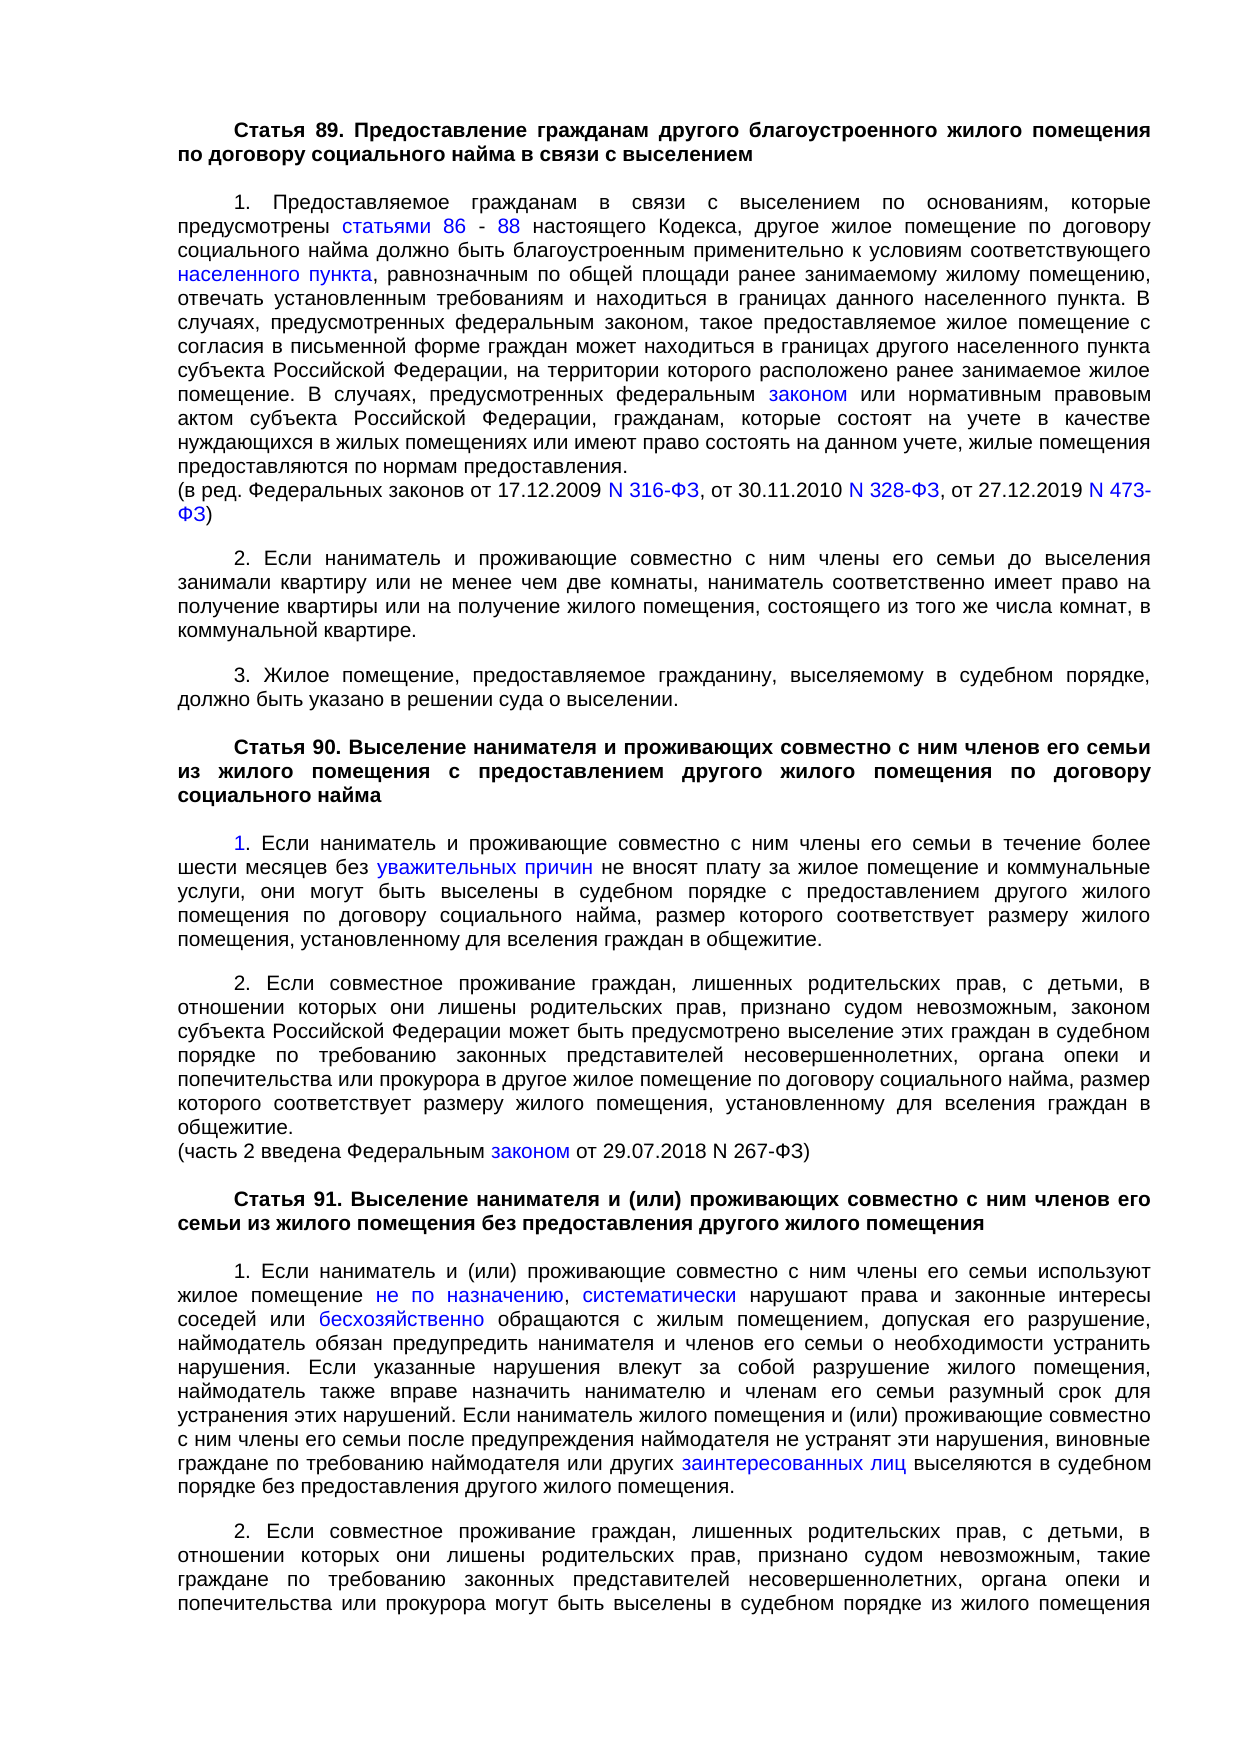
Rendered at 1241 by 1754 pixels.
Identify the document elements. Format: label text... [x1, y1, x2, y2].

title Статья 89. Предоставление гражданам другого благоустроенного жилого помещения по договору социального найма в связи с выселением [177, 118, 1152, 166]
text 1. Если наниматель и (или) проживающие совместно с ним члены его семьи используют жилое помещение не по назначению, систематически нарушают права и законные интересы соседей или бесхозяйственно обращаются с жилым помещением, допуская его разрушение, наймодатель обязан предупредить нанимателя и членов его семьи о необходимости устранить нарушения. Если указанные нарушения влекут за собой разрушение жилого помещения, наймодатель также вправе назначить нанимателю и членам его семьи разумный срок для устранения этих нарушений. Если наниматель жилого помещения и (или) проживающие совместно с ним члены его семьи после предупреждения наймодателя не устранят эти нарушения, виновные граждане по требованию наймодателя или других заинтересованных лиц выселяются в судебном порядке без предоставления другого жилого помещения. [177, 1259, 1152, 1498]
text 1. Если наниматель и проживающие совместно с ним члены его семьи в течение более шести месяцев без уважительных причин не вносят плату за жилое помещение и коммунальные услуги, они могут быть выселены в судебном порядке с предоставлением другого жилого помещения по договору социального найма, размер которого соответствует размеру жилого помещения, установленному для вселения граждан в общежитие. [177, 831, 1152, 950]
text 1. Предоставляемое гражданам в связи с выселением по основаниям, которые предусмотрены статьями 86 - 88 настоящего Кодекса, другое жилое помещение по договору социального найма должно быть благоустроенным применительно к условиям соответствующего населенного пункта, равнозначным по общей площади ранее занимаемому жилому помещению, отвечать установленным требованиям и находиться в границах данного населенного пункта. В случаях, предусмотренных федеральным законом, такое предоставляемое жилое помещение с согласия в письменной форме граждан может находиться в границах другого населенного пункта субъекта Российской Федерации, на территории которого расположено ранее занимаемое жилое помещение. В случаях, предусмотренных федеральным законом или нормативным правовым актом субъекта Российской Федерации, гражданам, которые состоят на учете в качестве нуждающихся в жилых помещениях или имеют право состоять на данном учете, жилые помещения предоставляются по нормам предоставления. [177, 190, 1152, 477]
text (часть 2 введена Федеральным законом от 29.07.2018 N 267-ФЗ) [177, 1139, 1152, 1163]
title Статья 90. Выселение нанимателя и проживающих совместно с ним членов его семьи из жилого помещения с предоставлением другого жилого помещения по договору социального найма [177, 735, 1152, 807]
text 3. Жилое помещение, предоставляемое гражданину, выселяемому в судебном порядке, должно быть указано в решении суда о выселении. [177, 663, 1152, 711]
text 2. Если совместное проживание граждан, лишенных родительских прав, с детьми, в отношении которых они лишены родительских прав, признано судом невозможным, законом субъекта Российской Федерации может быть предусмотрено выселение этих граждан в судебном порядке по требованию законных представителей несовершеннолетних, органа опеки и попечительства или прокурора в другое жилое помещение по договору социального найма, размер которого соответствует размеру жилого помещения, установленному для вселения граждан в общежитие. [177, 971, 1152, 1139]
text (в ред. Федеральных законов от 17.12.2009 N 316-ФЗ, от 30.11.2010 N 328-ФЗ, от 27.12.2019 N 473-ФЗ) [177, 477, 1152, 525]
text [177, 1519, 1152, 1615]
title Статья 91. Выселение нанимателя и (или) проживающих совместно с ним членов его семьи из жилого помещения без предоставления другого жилого помещения [177, 1187, 1152, 1235]
text 2. Если наниматель и проживающие совместно с ним члены его семьи до выселения занимали квартиру или не менее чем две комнаты, наниматель соответственно имеет право на получение квартиры или на получение жилого помещения, состоящего из того же числа комнат, в коммунальной квартире. [177, 546, 1152, 642]
